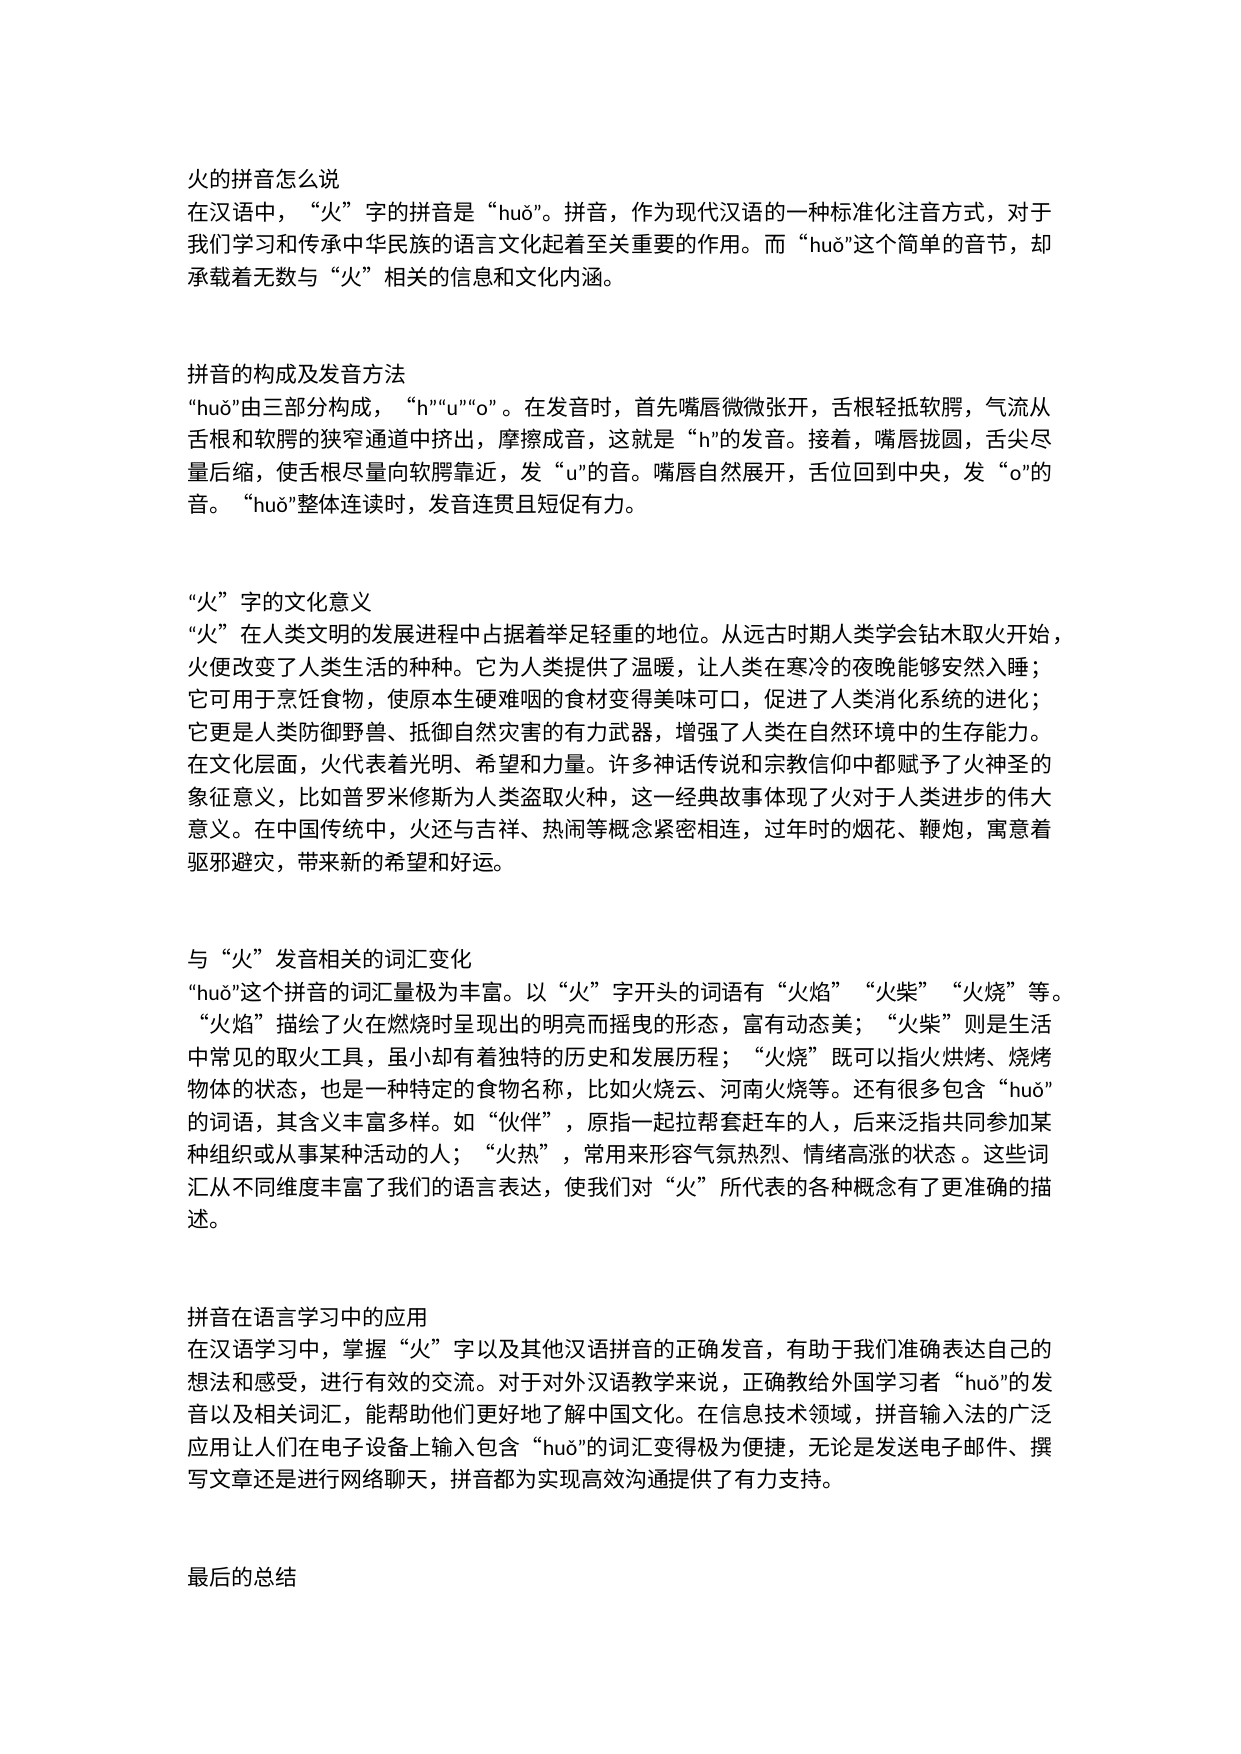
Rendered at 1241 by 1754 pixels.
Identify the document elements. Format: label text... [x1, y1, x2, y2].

text 在汉语中，“火”字的拼音是“huǒ”。拼音，作为现代汉语的一种标准化注音方式，对于我们学习和传承中华民族的语言文化起着至关重要的作用。而“huǒ”这个简单的音节，却承载着无数与“火”相关的信息和文化内涵。 [187, 194, 1053, 292]
text 在汉语学习中，掌握“火”字以及其他汉语拼音的正确发音，有助于我们准确表达自己的想法和感受，进行有效的交流。对于对外汉语教学来说，正确教给外国学习者“huǒ”的发音以及相关词汇，能帮助他们更好地了解中国文化。在信息技术领域，拼音输入法的广泛应用让人们在电子设备上输入包含“huǒ”的词汇变得极为便捷，无论是发送电子邮件、撰写文章还是进行网络聊天，拼音都为实现高效沟通提供了有力支持。 [187, 1332, 1053, 1494]
text 最后的总结 [187, 1559, 1053, 1592]
text “huǒ”由三部分构成，“h”“u”“o” 。在发音时，首先嘴唇微微张开，舌根轻抵软腭，气流从舌根和软腭的狭窄通道中挤出，摩擦成音，这就是“h”的发音。接着，嘴唇拢圆，舌尖尽量后缩，使舌根尽量向软腭靠近，发“u”的音。嘴唇自然展开，舌位回到中央，发“o”的音。“huǒ”整体连读时，发音连贯且短促有力。 [187, 389, 1053, 519]
text 拼音在语言学习中的应用 [187, 1299, 1053, 1332]
text 拼音的构成及发音方法 [187, 357, 1053, 389]
text “火”在人类文明的发展进程中占据着举足轻重的地位。从远古时期人类学会钻木取火开始，火便改变了人类生活的种种。它为人类提供了温暖，让人类在寒冷的夜晚能够安然入睡；它可用于烹饪食物，使原本生硬难咽的食材变得美味可口，促进了人类消化系统的进化；它更是人类防御野兽、抵御自然灾害的有力武器，增强了人类在自然环境中的生存能力。在文化层面，火代表着光明、希望和力量。许多神话传说和宗教信仰中都赋予了火神圣的象征意义，比如普罗米修斯为人类盗取火种，这一经典故事体现了火对于人类进步的伟大意义。在中国传统中，火还与吉祥、热闹等概念紧密相连，过年时的烟花、鞭炮，寓意着驱邪避灾，带来新的希望和好运。 [187, 617, 1053, 877]
text “huǒ”这个拼音的词汇量极为丰富。以“火”字开头的词语有“火焰”“火柴”“火烧”等。“火焰”描绘了火在燃烧时呈现出的明亮而摇曳的形态，富有动态美；“火柴”则是生活中常见的取火工具，虽小却有着独特的历史和发展历程；“火烧”既可以指火烘烤、烧烤物体的状态，也是一种特定的食物名称，比如火烧云、河南火烧等。还有很多包含“huǒ”的词语，其含义丰富多样。如“伙伴”，原指一起拉帮套赶车的人，后来泛指共同参加某种组织或从事某种活动的人；“火热”，常用来形容气氛热烈、情绪高涨的状态 。这些词汇从不同维度丰富了我们的语言表达，使我们对“火”所代表的各种概念有了更准确的描述。 [187, 974, 1053, 1234]
text 与“火”发音相关的词汇变化 [187, 942, 1053, 974]
text 火的拼音怎么说 [187, 162, 1053, 194]
text “火”字的文化意义 [187, 584, 1053, 617]
